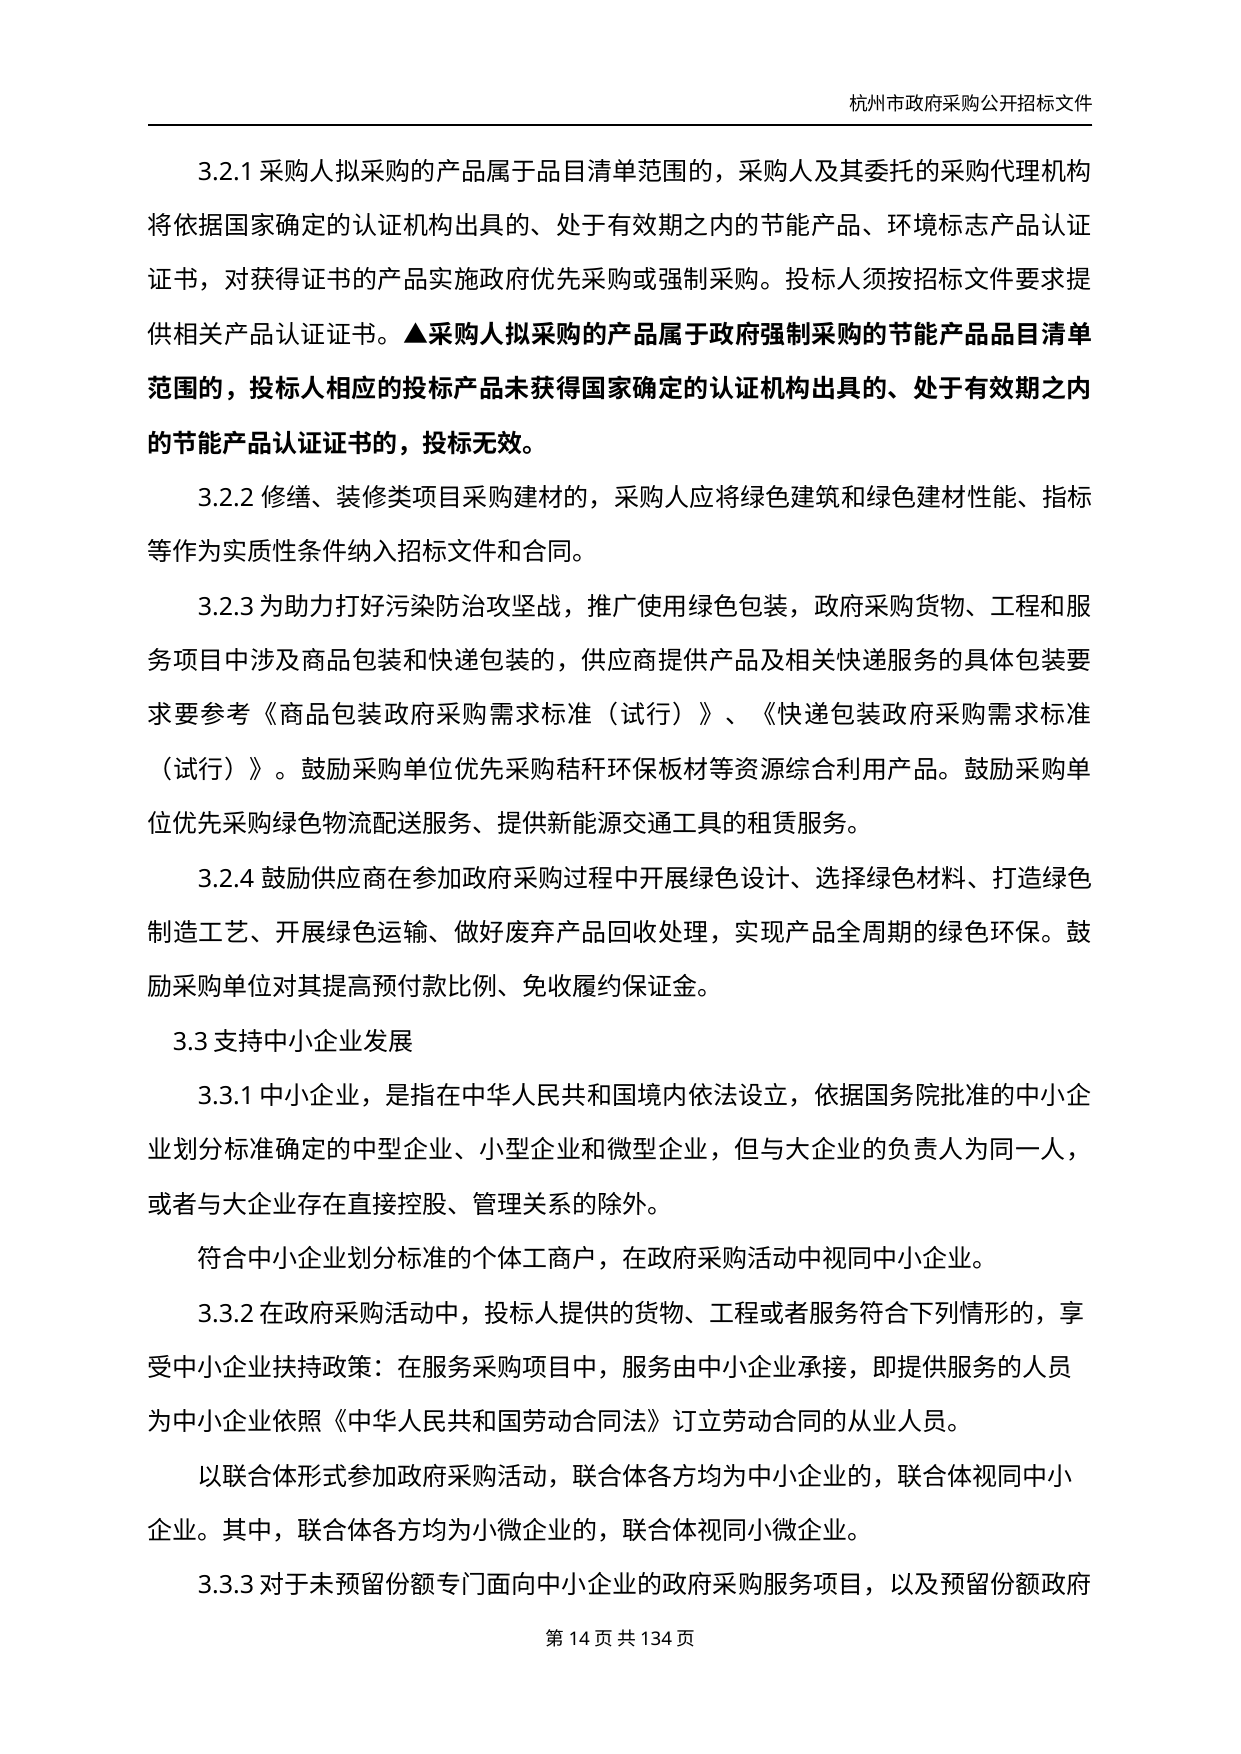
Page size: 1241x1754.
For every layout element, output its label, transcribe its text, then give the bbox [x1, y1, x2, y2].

text 3.2.2 修缮、装修类项目采购建材的，采购人应将绿色建筑和绿色建材性能、指标等作为实质性条件纳入招标文件和合同。 [148, 477, 1092, 568]
text 3.2.3为助力打好污染防治攻坚战，推广使用绿色包装，政府采购货物、工程和服务项目中涉及商品包装和快递包装的，供应商提供产品及相关快递服务的具体包装要求要参考《商品包装政府采购需求标准（试行）》、《快递包装政府采购需求标准（试行）》。鼓励采购单位优先采购秸秆环保板材等资源综合利用产品。鼓励采购单位优先采购绿色物流配送服务、提供新能源交通工具的租赁服务。 [148, 586, 1092, 840]
text 3.2.1采购人拟采购的产品属于品目清单范围的，采购人及其委托的采购代理机构将依据国家确定的认证机构出具的、处于有效期之内的节能产品、环境标志产品认证证书，对获得证书的产品实施政府优先采购或强制采购。投标人须按招标文件要求提供相关产品认证证书。▲采购人拟采购的产品属于政府强制采购的节能产品品目清单范围的，投标人相应的投标产品未获得国家确定的认证机构出具的、处于有效期之内的节能产品认证证书的，投标无效。 [148, 151, 1092, 459]
text 3.3支持中小企业发展 [148, 1021, 1092, 1057]
text 3.3.2在政府采购活动中，投标人提供的货物、工程或者服务符合下列情形的，享受中小企业扶持政策：在服务采购项目中，服务由中小企业承接，即提供服务的人员为中小企业依照《中华人民共和国劳动合同法》订立劳动合同的从业人员。 [148, 1293, 1092, 1438]
text 3.3.1中小企业，是指在中华人民共和国境内依法设立，依据国务院批准的中小企业划分标准确定的中型企业、小型企业和微型企业，但与大企业的负责人为同一人，或者与大企业存在直接控股、管理关系的除外。 [148, 1076, 1092, 1221]
text 3.2.4 鼓励供应商在参加政府采购过程中开展绿色设计、选择绿色材料、打造绿色制造工艺、开展绿色运输、做好废弃产品回收处理，实现产品全周期的绿色环保。鼓励采购单位对其提高预付款比例、免收履约保证金。 [148, 858, 1092, 1003]
text 符合中小企业划分标准的个体工商户，在政府采购活动中视同中小企业。 [148, 1239, 1092, 1275]
text 以联合体形式参加政府采购活动，联合体各方均为中小企业的，联合体视同中小企业。其中，联合体各方均为小微企业的，联合体视同小微企业。 [148, 1456, 1092, 1547]
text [148, 1565, 1092, 1601]
